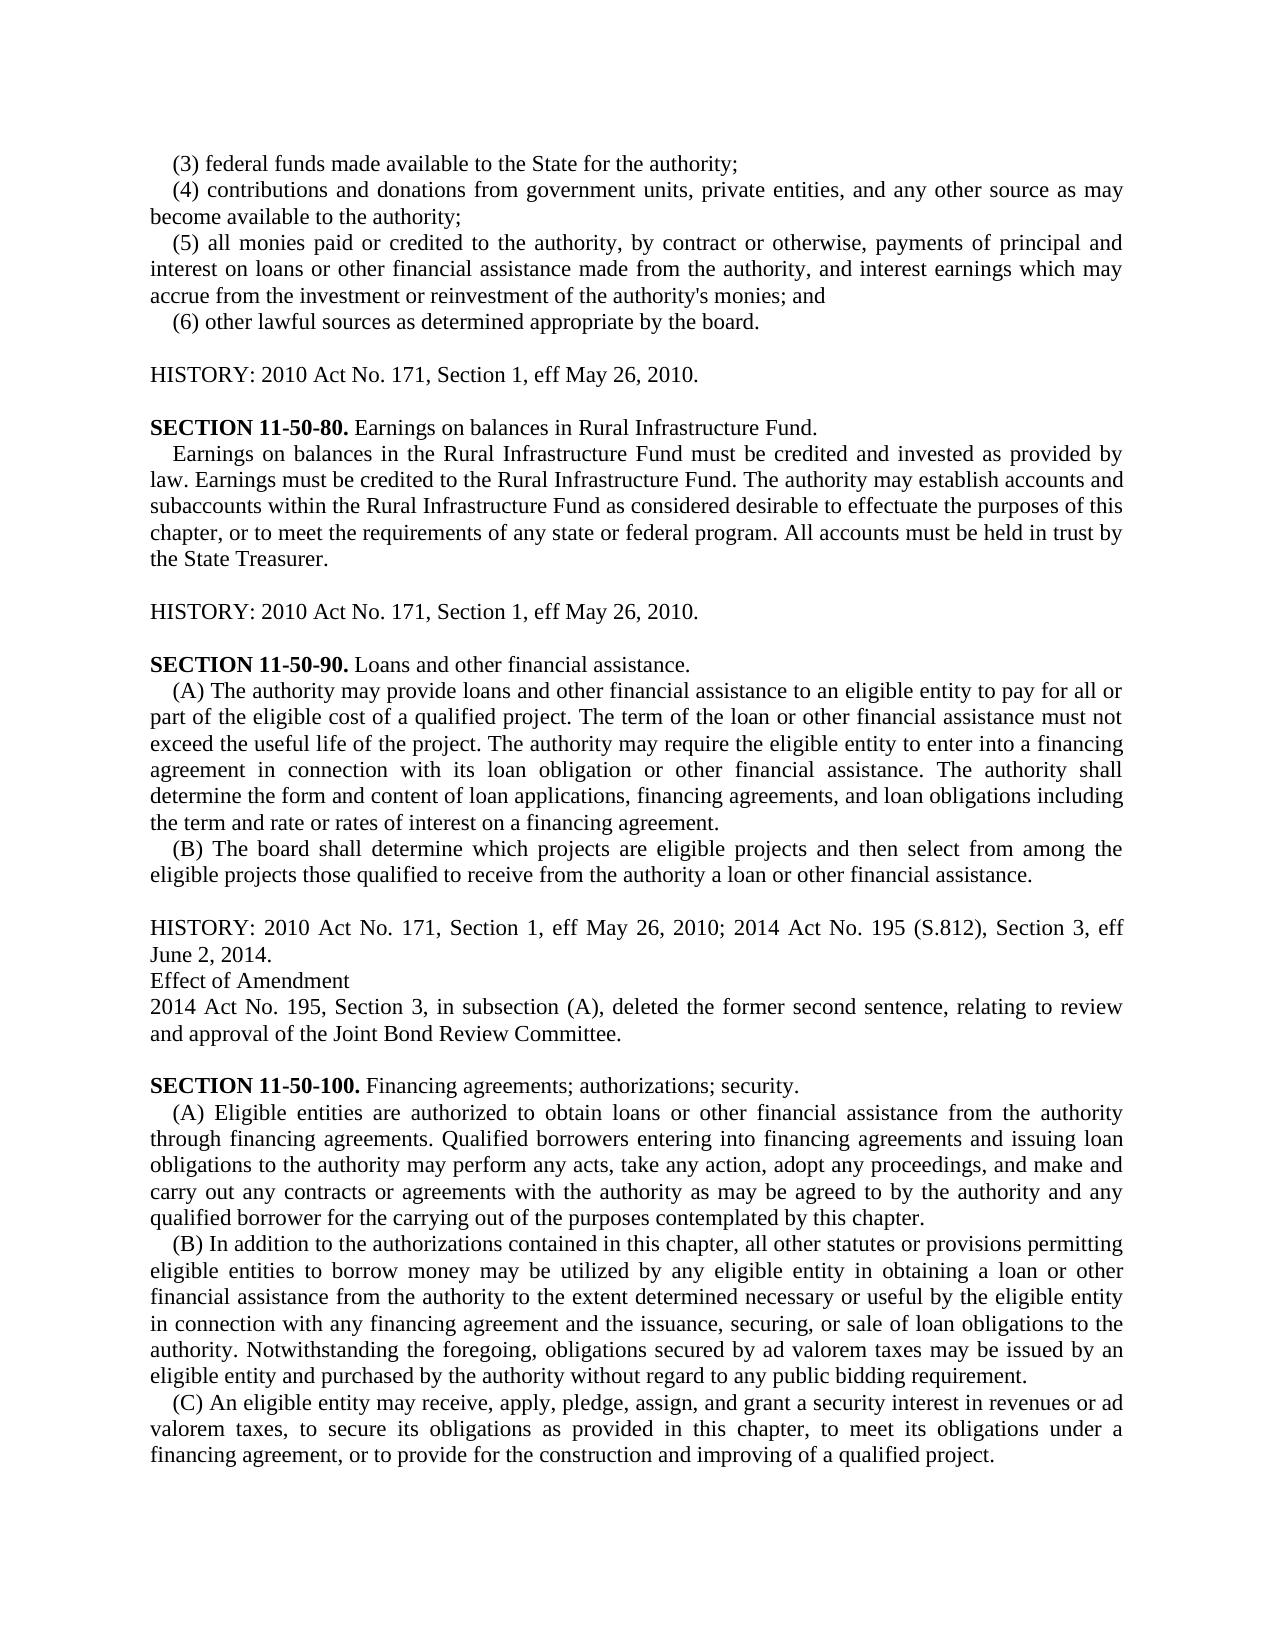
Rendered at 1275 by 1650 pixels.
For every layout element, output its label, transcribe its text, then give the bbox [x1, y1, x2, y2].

text Earnings on balances in the Rural Infrastructure Fund must be credited and invested as provided by law. Earnings must be credited to the Rural Infrastructure Fund. The authority may establish accounts and subaccounts within the Rural Infrastructure Fund as considered desirable to effectuate the purposes of this chapter, or to meet the requirements of any state or federal program. All accounts must be held in trust by the State Treasurer. [150, 440, 1125, 572]
text HISTORY: 2010 Act No. 171, Section 1, eff May 26, 2010. [150, 598, 1125, 624]
text (A) The authority may provide loans and other financial assistance to an eligible entity to pay for all or part of the eligible cost of a qualified project. The term of the loan or other financial assistance must not exceed the useful life of the project. The authority may require the eligible entity to enter into a financing agreement in connection with its loan obligation or other financial assistance. The authority shall determine the form and content of loan applications, financing agreements, and loan obligations including the term and rate or rates of interest on a financing agreement. [150, 677, 1125, 835]
text (B) The board shall determine which projects are eligible projects and then select from among the eligible projects those qualified to receive from the authority a loan or other financial assistance. [150, 835, 1125, 888]
text (5) all monies paid or credited to the authority, by contract or otherwise, payments of principal and interest on loans or other financial assistance made from the authority, and interest earnings which may accrue from the investment or reinvestment of the authority's monies; and [150, 229, 1125, 308]
text (4) contributions and donations from government units, private entities, and any other source as may become available to the authority; [150, 176, 1125, 229]
text (6) other lawful sources as determined appropriate by the board. [150, 308, 1125, 334]
text (3) federal funds made available to the State for the authority; [150, 150, 1125, 176]
text 2014 Act No. 195, Section 3, in subsection (A), deleted the former second sentence, relating to review and approval of the Joint Bond Review Committee. [150, 993, 1125, 1046]
text Effect of Amendment [150, 967, 1125, 993]
text SECTION 11-50-90. Loans and other financial assistance. [150, 651, 1125, 677]
text HISTORY: 2010 Act No. 171, Section 1, eff May 26, 2010. [150, 361, 1125, 387]
text (B) In addition to the authorizations contained in this chapter, all other statutes or provisions permitting eligible entities to borrow money may be utilized by any eligible entity in obtaining a loan or other financial assistance from the authority to the extent determined necessary or useful by the eligible entity in connection with any financing agreement and the issuance, securing, or sale of loan obligations to the authority. Notwithstanding the foregoing, obligations secured by ad valorem taxes may be issued by an eligible entity and purchased by the authority without regard to any public bidding requirement. [150, 1231, 1125, 1389]
text SECTION 11-50-100. Financing agreements; authorizations; security. [150, 1072, 1125, 1099]
text HISTORY: 2010 Act No. 171, Section 1, eff May 26, 2010; 2014 Act No. 195 (S.812), Section 3, eff June 2, 2014. [150, 914, 1125, 967]
text (C) An eligible entity may receive, apply, pledge, assign, and grant a security interest in revenues or ad valorem taxes, to secure its obligations as provided in this chapter, to meet its obligations under a financing agreement, or to provide for the construction and improving of a qualified project. [150, 1389, 1125, 1468]
text SECTION 11-50-80. Earnings on balances in Rural Infrastructure Fund. [150, 413, 1125, 440]
text (A) Eligible entities are authorized to obtain loans or other financial assistance from the authority through financing agreements. Qualified borrowers entering into financing agreements and issuing loan obligations to the authority may perform any acts, take any action, adopt any proceedings, and make and carry out any contracts or agreements with the authority as may be agreed to by the authority and any qualified borrower for the carrying out of the purposes contemplated by this chapter. [150, 1099, 1125, 1231]
